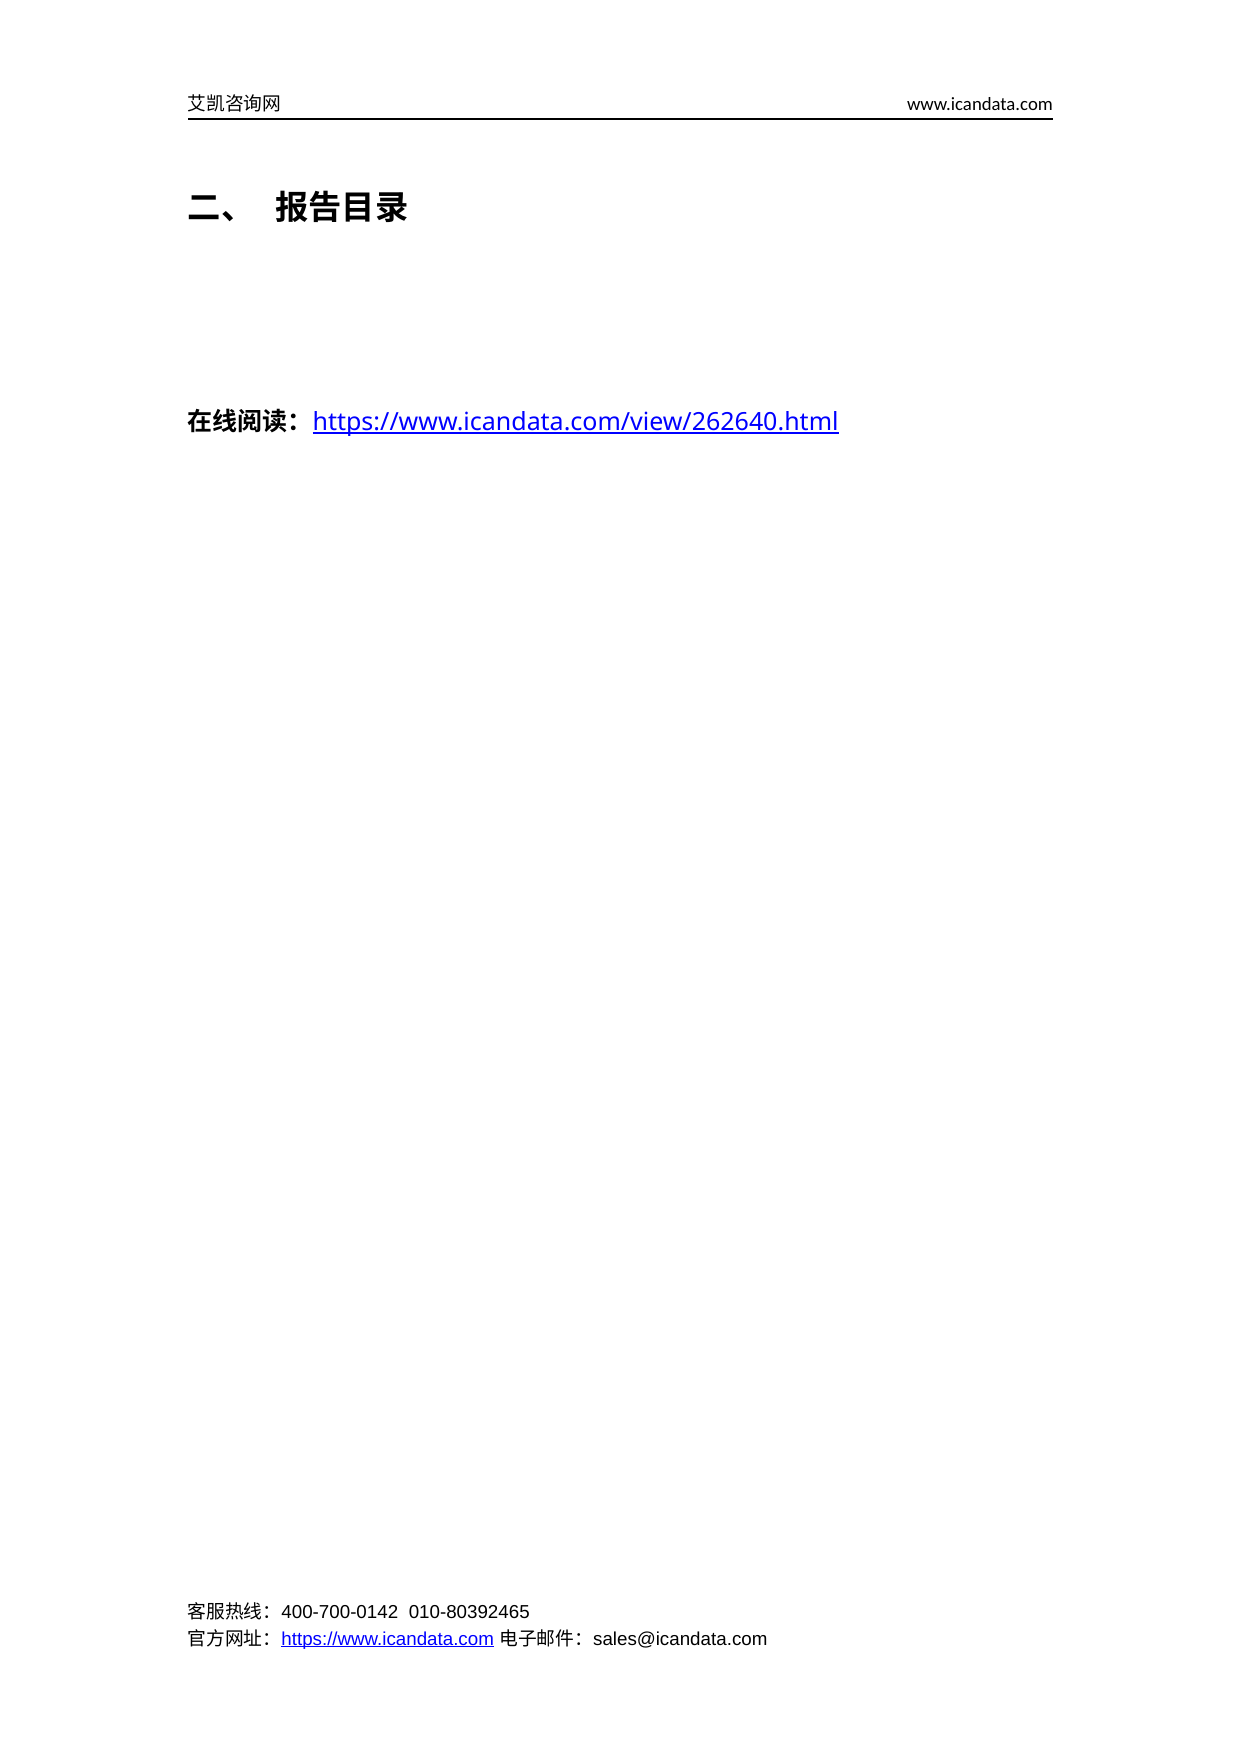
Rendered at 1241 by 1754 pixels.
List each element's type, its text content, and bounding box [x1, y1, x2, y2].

subtitle 报告目录 [187, 172, 1053, 237]
text 在线阅读：https://www.icandata.com/view/262640.html [187, 387, 1053, 452]
